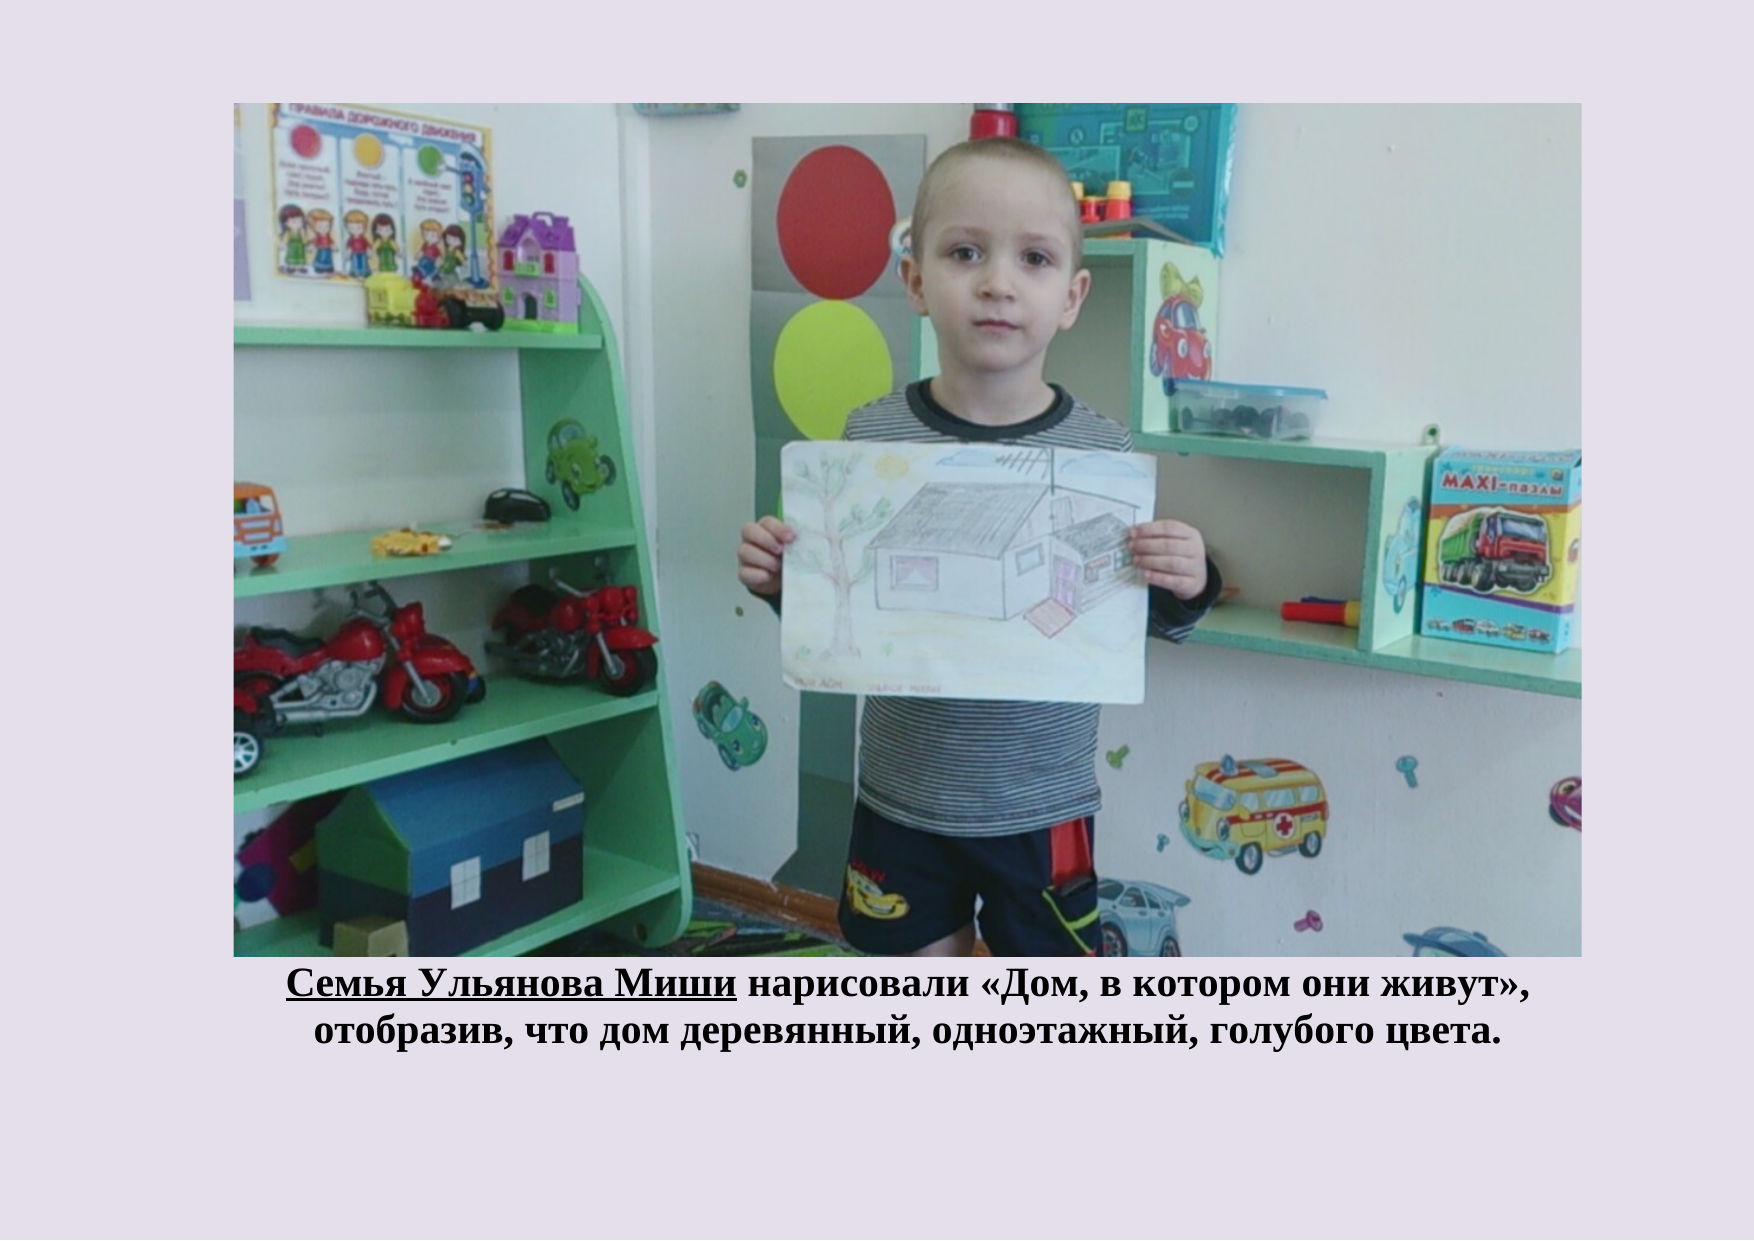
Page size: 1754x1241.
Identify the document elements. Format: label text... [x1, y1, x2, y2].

picture [233, 103, 1582, 957]
